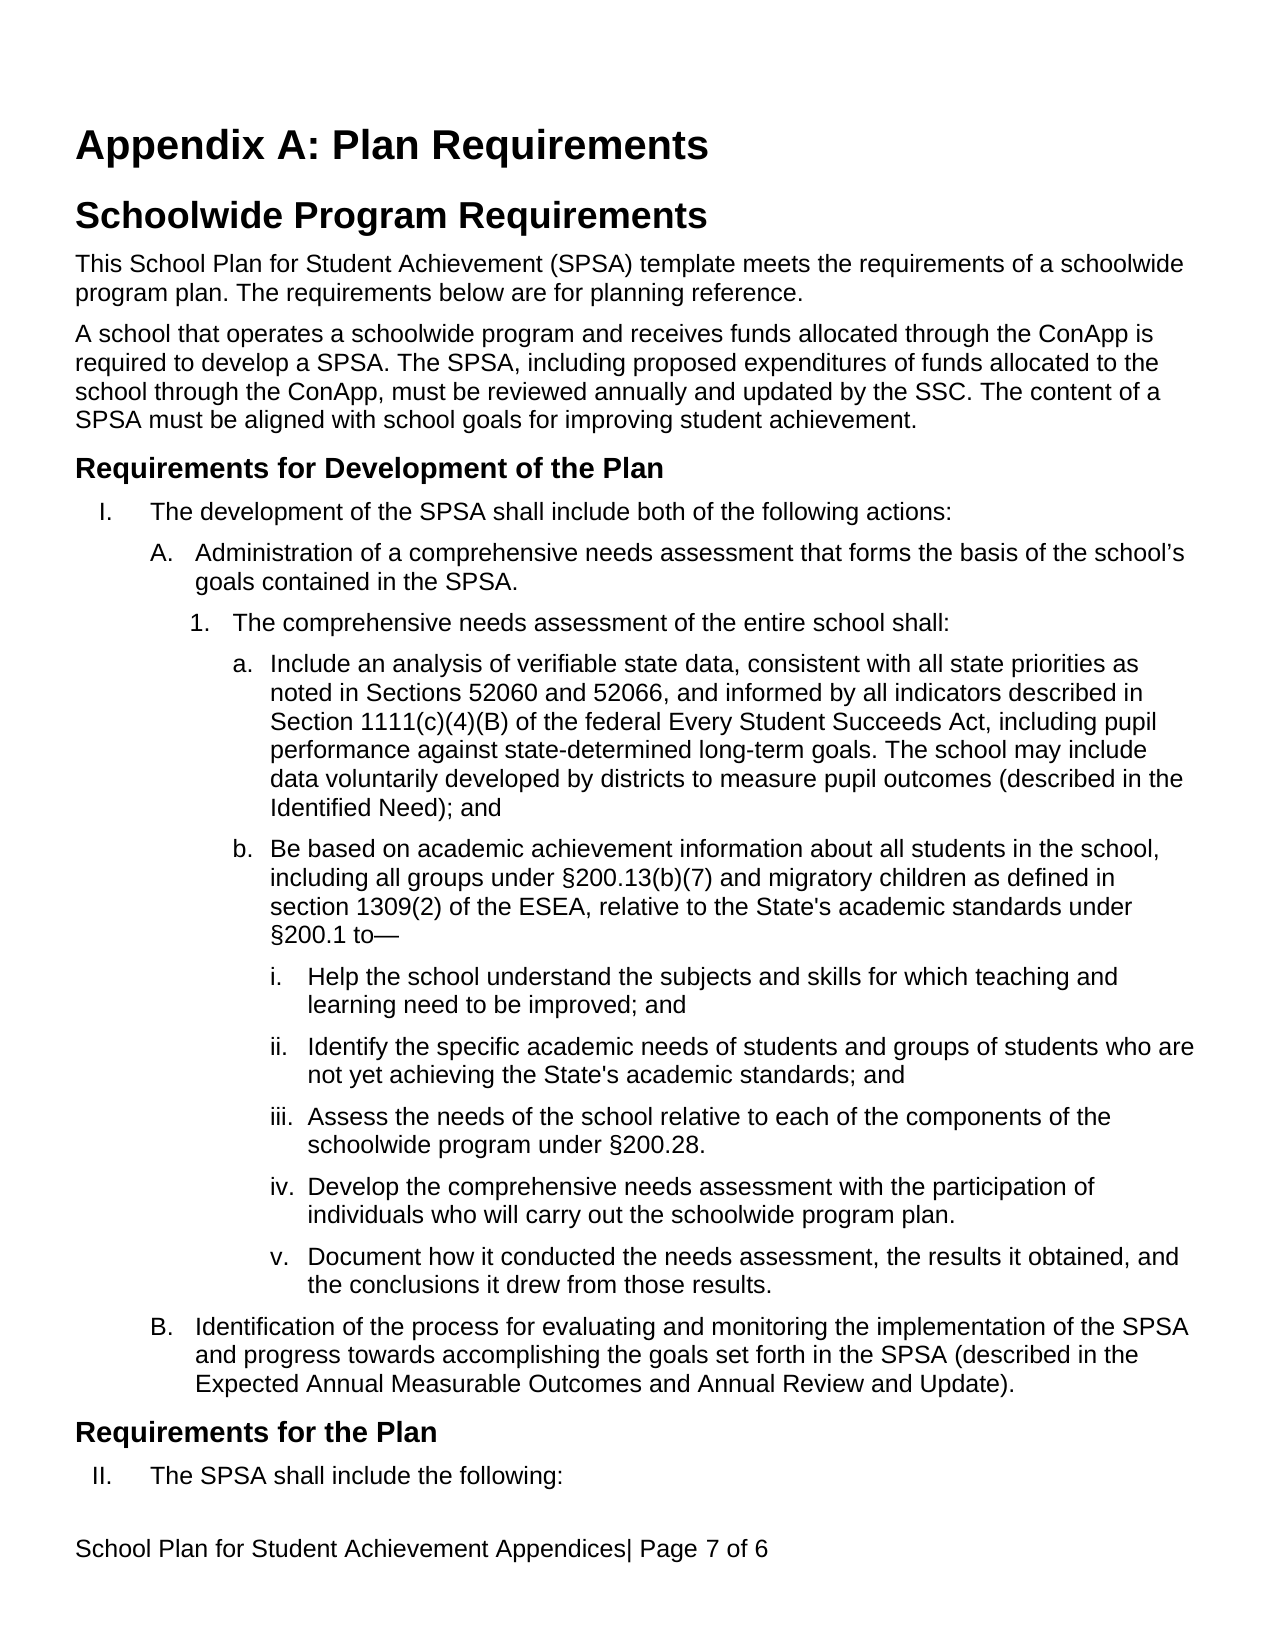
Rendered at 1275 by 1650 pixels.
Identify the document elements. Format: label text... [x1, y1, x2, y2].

subtitle Requirements for the Plan [75, 1414, 1200, 1448]
list Identification of the process for evaluating and monitoring the implementation of the SPSA and progress towards accomplishing the goals set forth in the SPSA (described in the Expected Annual Measurable Outcomes and Annual Review and Update). [150, 1312, 1200, 1398]
list Develop the comprehensive needs assessment with the participation of individuals who will carry out the schoolwide program plan. [270, 1172, 1200, 1229]
list Help the school understand the subjects and skills for which teaching and learning need to be improved; and [270, 962, 1200, 1019]
subtitle Appendix A: Plan Requirements [75, 120, 1200, 168]
text This School Plan for Student Achievement (SPSA) template meets the requirements of a schoolwide program plan. The requirements below are for planning reference. [75, 249, 1200, 306]
list The development of the SPSA shall include both of the following actions: [112, 497, 1200, 525]
list Be based on academic achievement information about all students in the school, including all groups under §200.13(b)(7) and migratory children as defined in section 1309(2) of the ESEA, relative to the State's academic standards under §200.1 to— [232, 834, 1200, 949]
list Include an analysis of verifiable state data, consistent with all state priorities as noted in Sections 52060 and 52066, and informed by all indicators described in Section 1111(c)(4)(B) of the federal Every Student Succeeds Act, including pupil performance against state-determined long-term goals. The school may include data voluntarily developed by districts to measure pupil outcomes (described in the Identified Need); and [232, 649, 1200, 822]
text A school that operates a schoolwide program and receives funds allocated through the ConApp is required to develop a SPSA. The SPSA, including proposed expenditures of funds allocated to the school through the ConApp, must be reviewed annually and updated by the SSC. The content of a SPSA must be aligned with school goals for improving student achievement. [75, 319, 1200, 434]
list The SPSA shall include the following: [112, 1461, 1200, 1489]
list The comprehensive needs assessment of the entire school shall: [210, 608, 1200, 637]
list Document how it conducted the needs assessment, the results it obtained, and the conclusions it drew from those results. [270, 1242, 1200, 1299]
subtitle Requirements for Development of the Plan [75, 451, 1200, 484]
list Assess the needs of the school relative to each of the components of the schoolwide program under §200.28. [270, 1102, 1200, 1159]
list Identify the specific academic needs of students and groups of students who are not yet achieving the State's academic standards; and [270, 1032, 1200, 1089]
list Administration of a comprehensive needs assessment that forms the basis of the school’s goals contained in the SPSA. [150, 538, 1200, 595]
subtitle Schoolwide Program Requirements [75, 193, 1200, 236]
